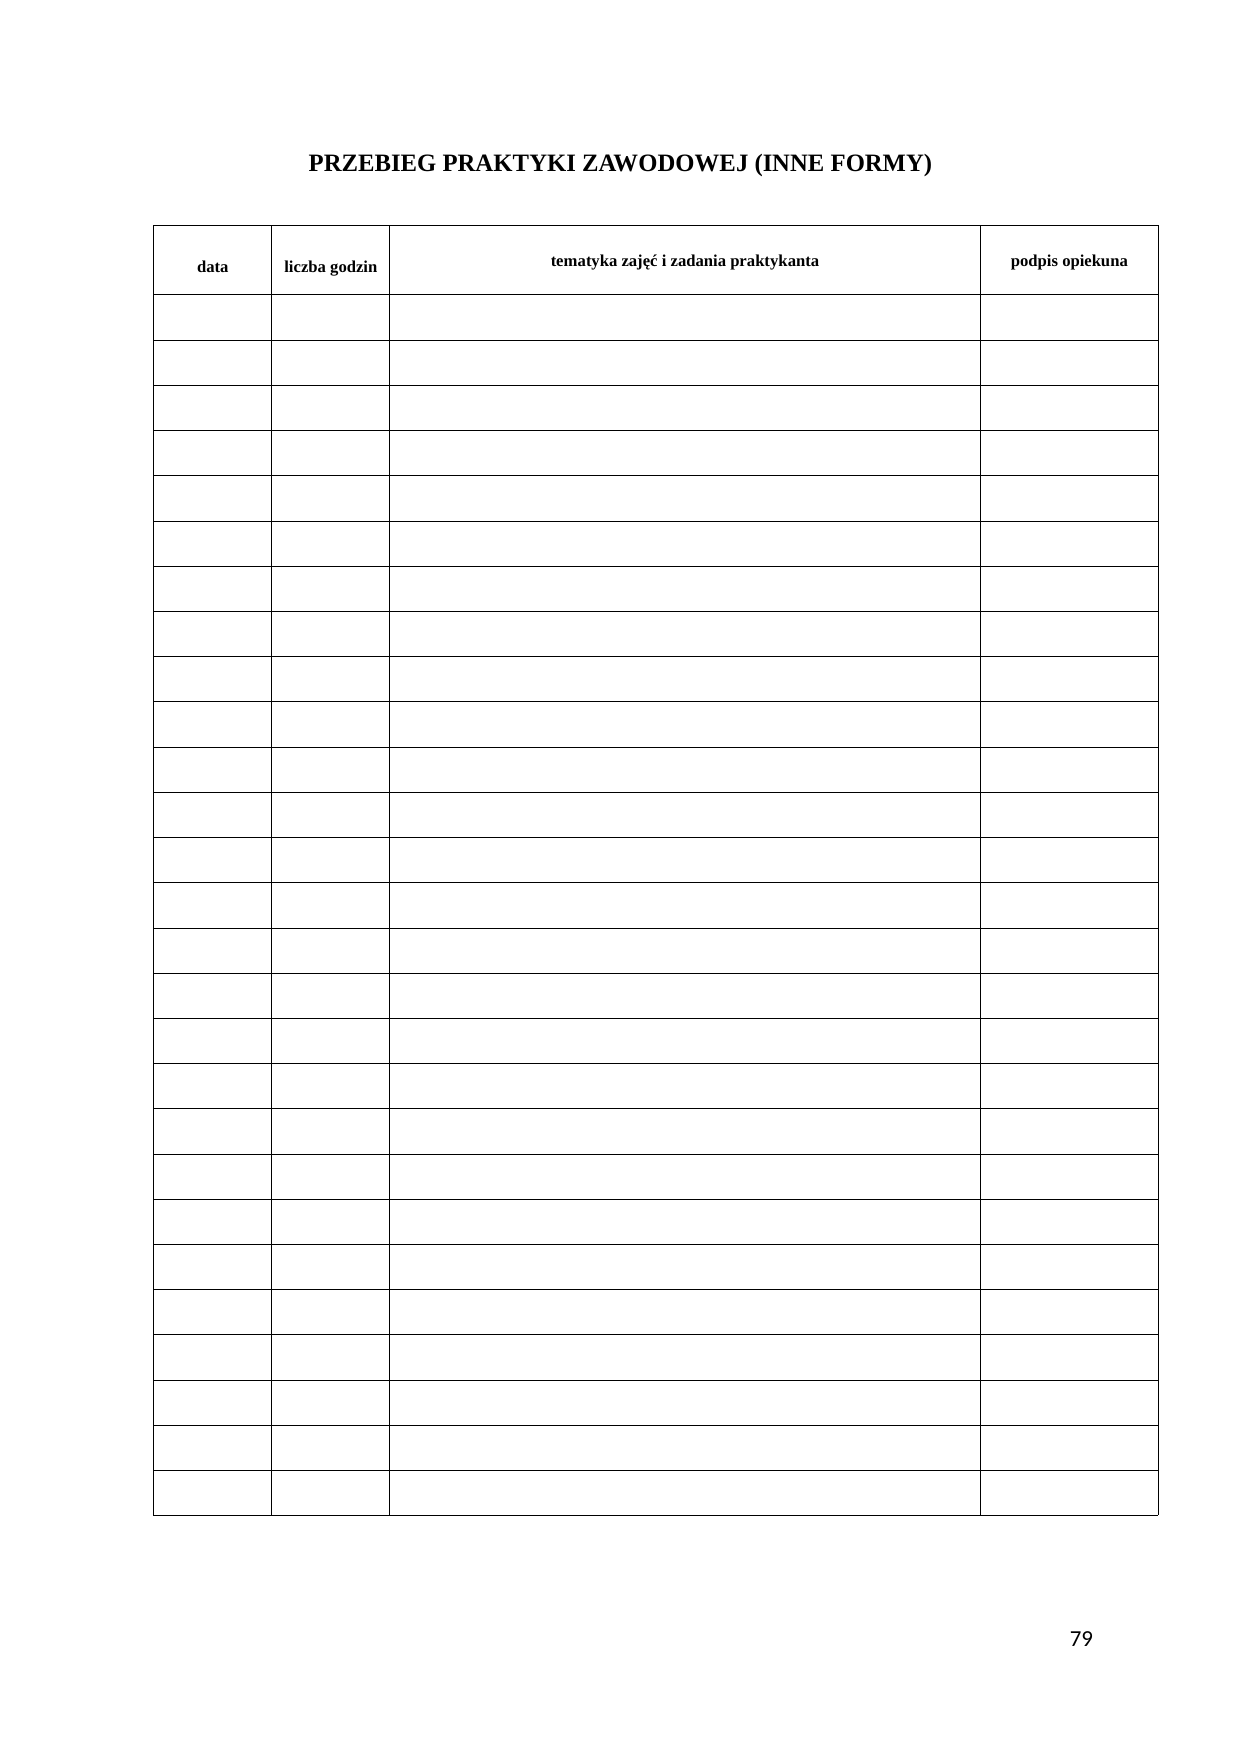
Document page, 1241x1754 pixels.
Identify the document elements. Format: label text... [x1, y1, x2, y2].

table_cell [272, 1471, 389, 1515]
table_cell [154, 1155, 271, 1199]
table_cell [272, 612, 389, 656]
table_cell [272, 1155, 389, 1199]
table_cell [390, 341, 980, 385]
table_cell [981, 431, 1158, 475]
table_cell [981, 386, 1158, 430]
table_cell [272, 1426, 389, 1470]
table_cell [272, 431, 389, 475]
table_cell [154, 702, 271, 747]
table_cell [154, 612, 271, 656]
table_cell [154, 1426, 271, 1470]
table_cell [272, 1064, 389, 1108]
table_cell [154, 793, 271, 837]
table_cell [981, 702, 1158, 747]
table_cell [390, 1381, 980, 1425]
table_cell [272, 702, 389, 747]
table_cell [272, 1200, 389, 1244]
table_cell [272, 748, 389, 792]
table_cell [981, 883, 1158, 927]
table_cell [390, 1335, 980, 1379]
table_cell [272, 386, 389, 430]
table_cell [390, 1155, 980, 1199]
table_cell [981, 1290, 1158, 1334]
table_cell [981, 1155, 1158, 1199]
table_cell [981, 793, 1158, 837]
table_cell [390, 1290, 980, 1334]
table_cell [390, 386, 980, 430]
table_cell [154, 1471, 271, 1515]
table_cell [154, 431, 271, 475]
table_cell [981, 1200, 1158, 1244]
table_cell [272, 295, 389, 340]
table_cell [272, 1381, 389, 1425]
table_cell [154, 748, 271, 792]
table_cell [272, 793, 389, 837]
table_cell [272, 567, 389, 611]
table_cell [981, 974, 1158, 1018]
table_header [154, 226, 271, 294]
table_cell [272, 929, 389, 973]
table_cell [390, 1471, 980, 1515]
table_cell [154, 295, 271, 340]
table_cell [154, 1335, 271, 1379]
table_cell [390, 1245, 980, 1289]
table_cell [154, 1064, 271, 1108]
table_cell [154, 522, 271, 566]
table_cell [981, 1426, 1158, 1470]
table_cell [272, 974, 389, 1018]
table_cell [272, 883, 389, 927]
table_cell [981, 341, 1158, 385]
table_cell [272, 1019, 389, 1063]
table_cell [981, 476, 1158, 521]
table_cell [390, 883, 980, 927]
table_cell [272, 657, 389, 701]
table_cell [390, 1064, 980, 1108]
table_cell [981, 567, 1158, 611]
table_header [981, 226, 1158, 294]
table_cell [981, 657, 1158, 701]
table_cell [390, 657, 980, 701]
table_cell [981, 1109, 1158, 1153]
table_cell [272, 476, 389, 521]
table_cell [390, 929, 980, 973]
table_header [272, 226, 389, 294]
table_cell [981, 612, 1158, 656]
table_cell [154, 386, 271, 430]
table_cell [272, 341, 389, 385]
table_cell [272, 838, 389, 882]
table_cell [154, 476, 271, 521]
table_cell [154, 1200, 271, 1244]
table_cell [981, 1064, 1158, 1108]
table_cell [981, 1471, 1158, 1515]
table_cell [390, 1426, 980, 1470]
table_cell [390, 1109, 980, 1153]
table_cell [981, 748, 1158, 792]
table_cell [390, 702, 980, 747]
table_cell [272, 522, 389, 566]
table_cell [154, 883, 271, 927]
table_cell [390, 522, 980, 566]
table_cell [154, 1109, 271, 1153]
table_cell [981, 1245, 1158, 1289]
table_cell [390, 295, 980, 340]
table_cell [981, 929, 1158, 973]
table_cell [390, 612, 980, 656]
text PRZEBIEG PRAKTYKI ZAWODOWEJ (INNE FORMY) [148, 148, 1093, 176]
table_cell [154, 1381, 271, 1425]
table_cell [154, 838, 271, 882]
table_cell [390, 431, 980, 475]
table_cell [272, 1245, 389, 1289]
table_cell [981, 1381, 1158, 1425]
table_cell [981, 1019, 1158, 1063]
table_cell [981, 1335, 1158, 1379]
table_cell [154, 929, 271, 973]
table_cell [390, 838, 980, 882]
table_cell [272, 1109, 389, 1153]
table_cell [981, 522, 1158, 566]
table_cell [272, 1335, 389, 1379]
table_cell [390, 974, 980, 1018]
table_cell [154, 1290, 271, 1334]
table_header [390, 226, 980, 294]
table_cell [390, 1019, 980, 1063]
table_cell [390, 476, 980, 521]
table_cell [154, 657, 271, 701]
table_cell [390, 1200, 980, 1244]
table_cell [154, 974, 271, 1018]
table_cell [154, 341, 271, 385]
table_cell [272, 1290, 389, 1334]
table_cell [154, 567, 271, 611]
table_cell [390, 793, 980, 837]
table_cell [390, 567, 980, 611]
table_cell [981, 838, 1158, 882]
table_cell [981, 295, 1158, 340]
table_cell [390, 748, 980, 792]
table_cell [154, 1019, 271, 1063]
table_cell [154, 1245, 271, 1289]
